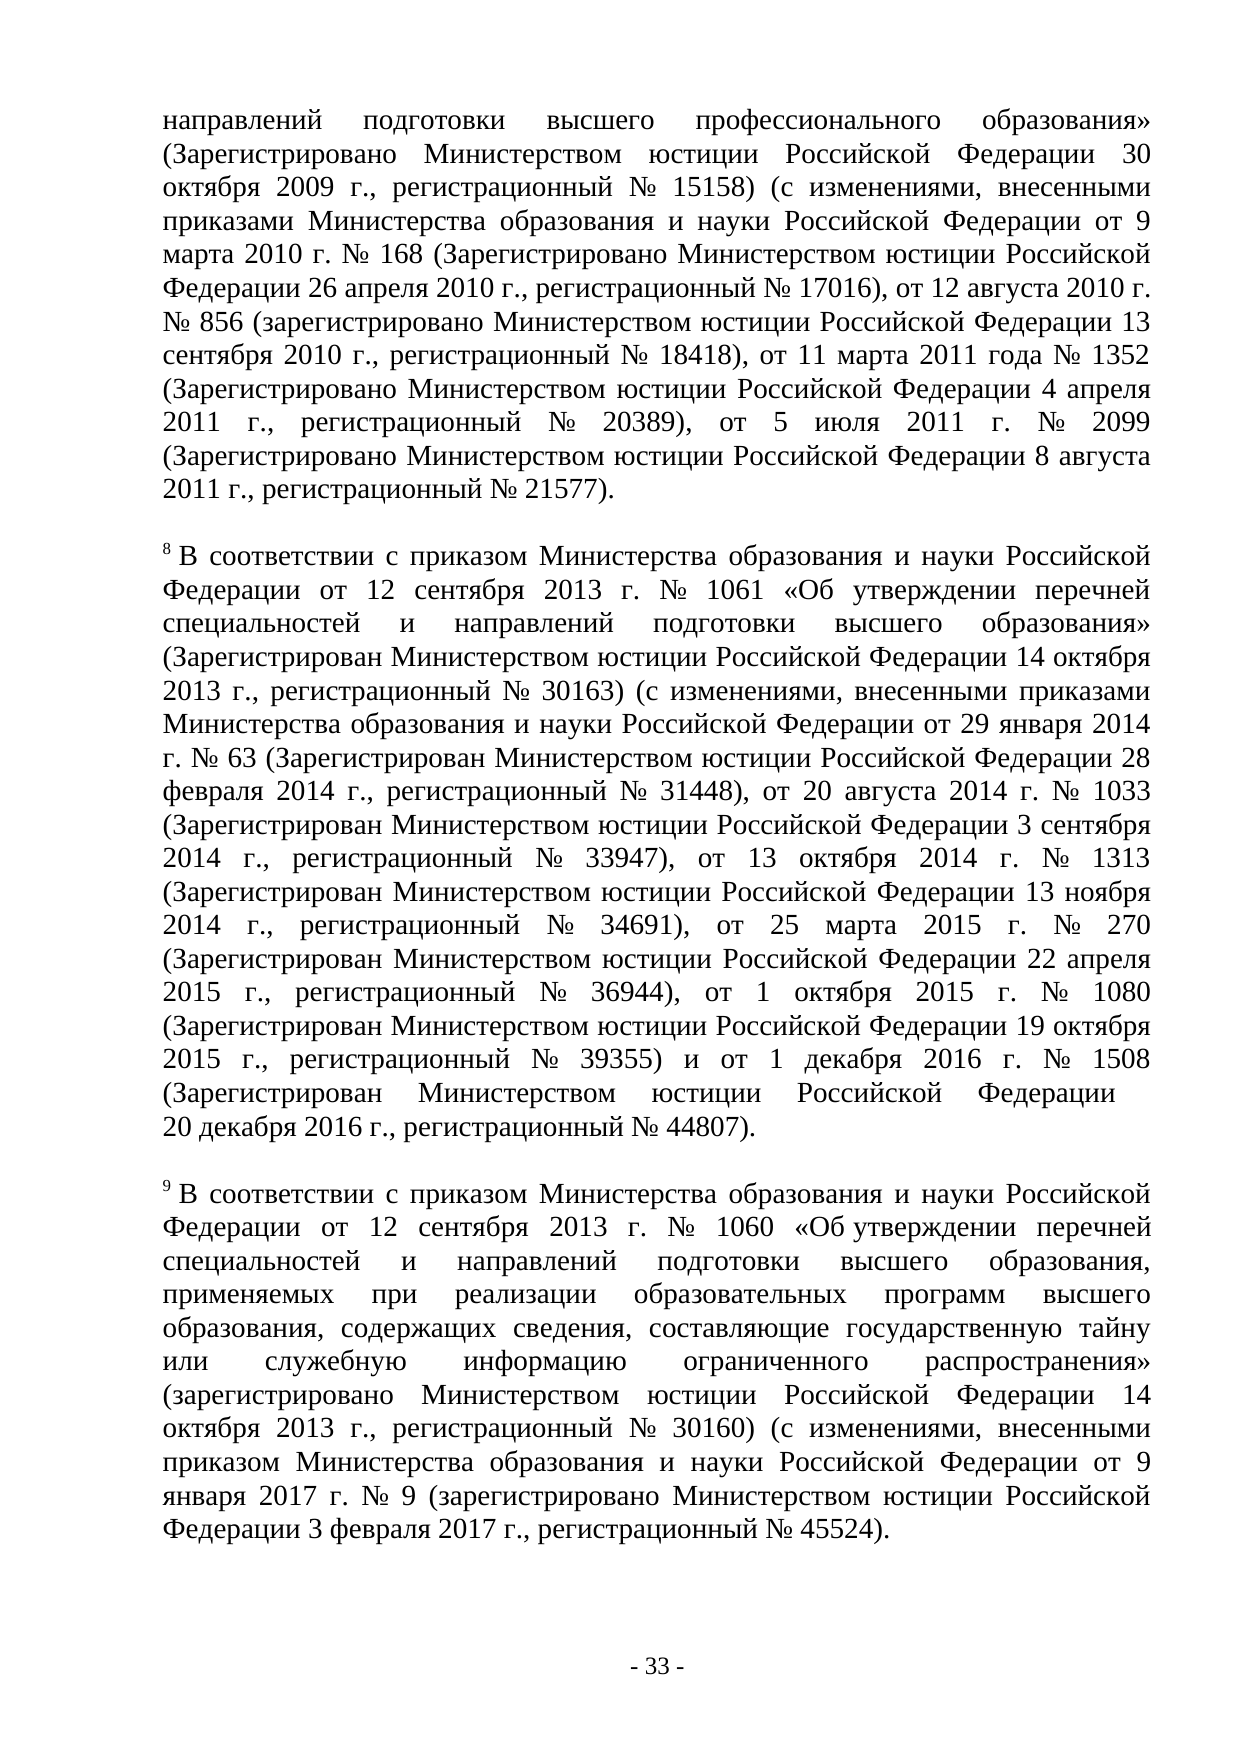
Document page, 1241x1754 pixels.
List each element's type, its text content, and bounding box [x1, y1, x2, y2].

text 9 В соответствии с приказом Министерства образования и науки Российской Федерации от 12 сентября 2013 г. № 1060 «Об утверждении перечней специальностей и направлений подготовки высшего образования, применяемых при реализации образовательных программ высшего образования, содержащих сведения, составляющие государственную тайну или служебную информацию ограниченного распространения» (зарегистрировано Министерством юстиции Российской Федерации 14 октября 2013 г., регистрационный № 30160) (с изменениями, внесенными приказом Министерства образования и науки Российской Федерации от 9 января 2017 г. № 9 (зарегистрировано Министерством юстиции Российской Федерации 3 февраля 2017 г., регистрационный № 45524). [162, 1176, 1152, 1545]
text 8 В соответствии с приказом Министерства образования и науки Российской Федерации от 12 сентября 2013 г. № 1061 «Об утверждении перечней специальностей и направлений подготовки высшего образования» (Зарегистрирован Министерством юстиции Российской Федерации 14 октября 2013 г., регистрационный № 30163) (с изменениями, внесенными приказами Министерства образования и науки Российской Федерации от 29 января 2014 г. № 63 (Зарегистрирован Министерством юстиции Российской Федерации 28 февраля 2014 г., регистрационный № 31448), от 20 августа 2014 г. № 1033 (Зарегистрирован Министерством юстиции Российской Федерации 3 сентября 2014 г., регистрационный № 33947), от 13 октября 2014 г. № 1313 (Зарегистрирован Министерством юстиции Российской Федерации 13 ноября 2014 г., регистрационный № 34691), от 25 марта 2015 г. № 270 (Зарегистрирован Министерством юстиции Российской Федерации 22 апреля 2015 г., регистрационный № 36944), от 1 октября 2015 г. № 1080 (Зарегистрирован Министерством юстиции Российской Федерации 19 октября 2015 г., регистрационный № 39355) и от 1 декабря 2016 г. № 1508 (Зарегистрирован Министерством юстиции Российской Федерации 20 декабря 2016 г., регистрационный № 44807). [162, 538, 1152, 1142]
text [162, 102, 1152, 505]
